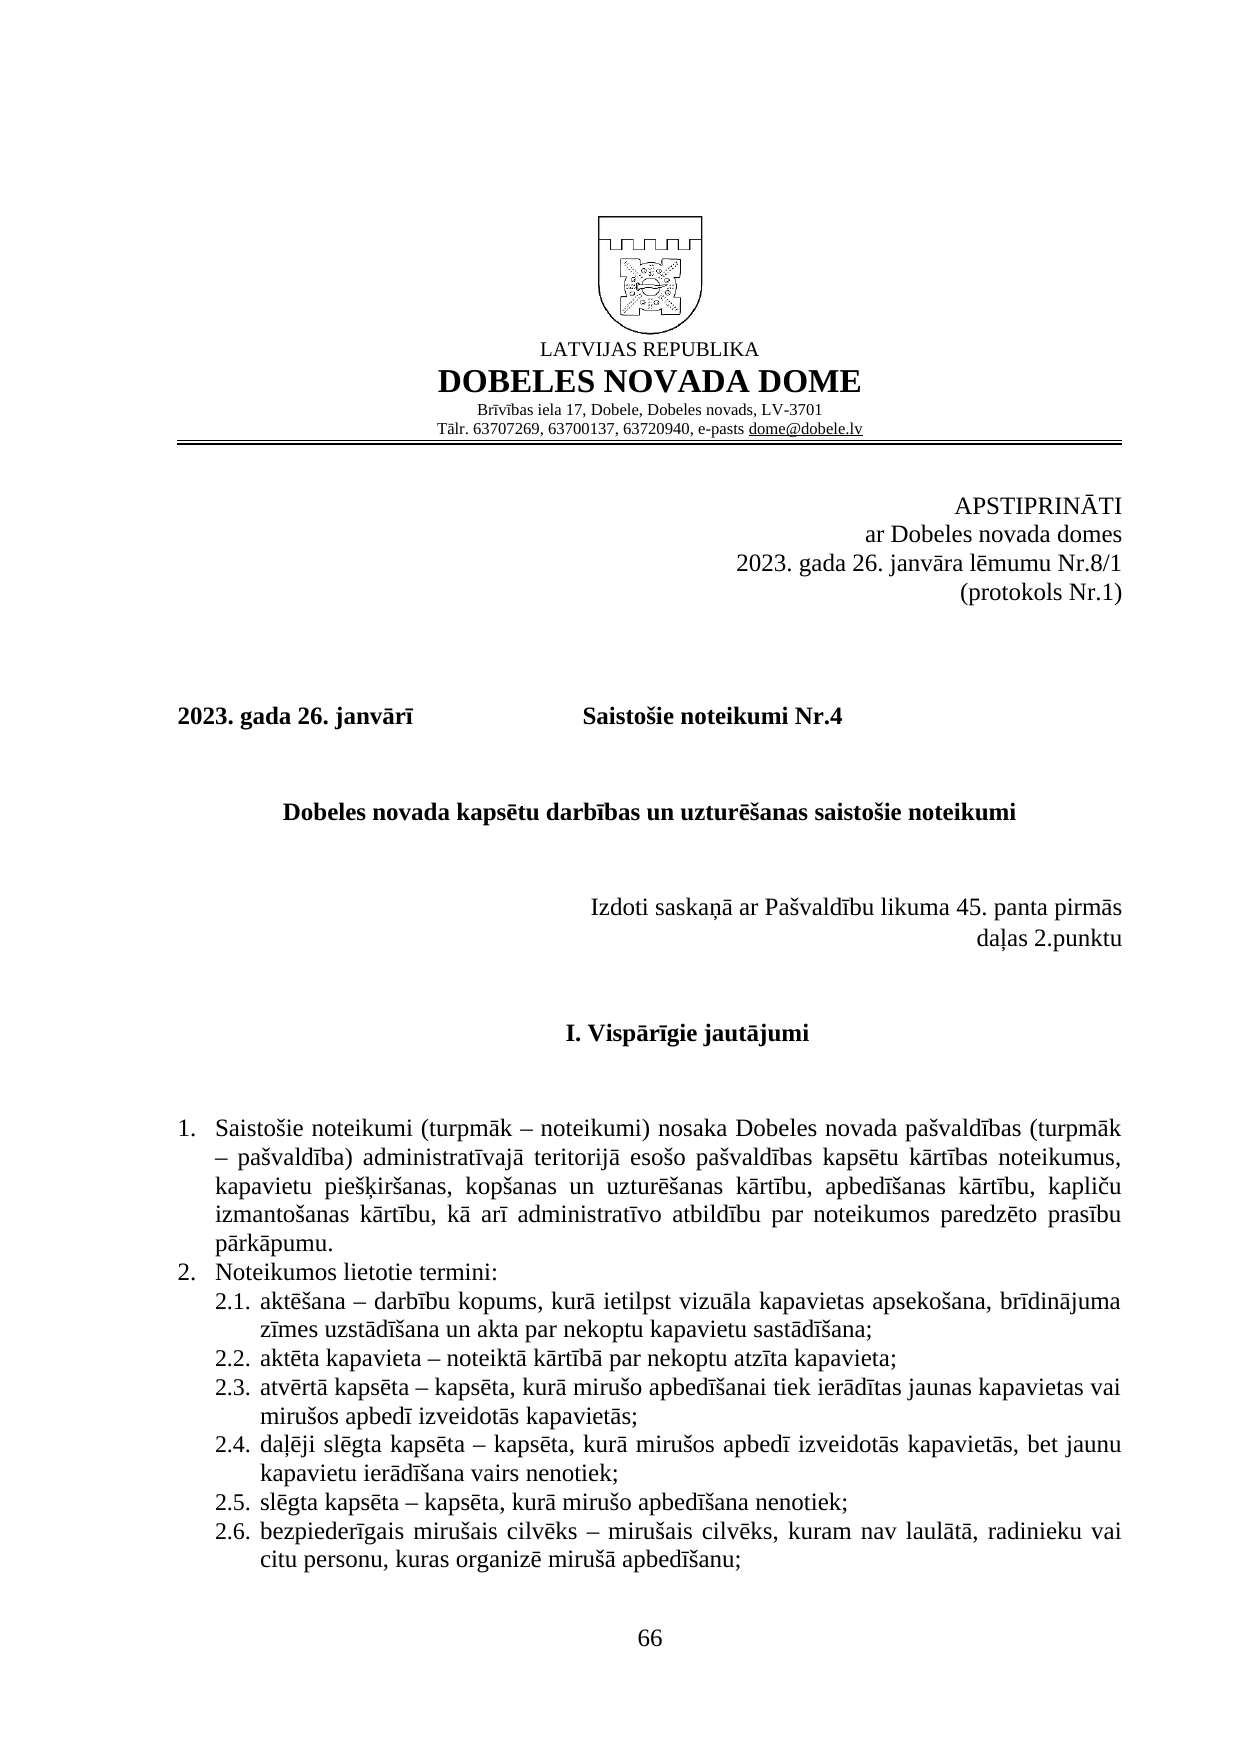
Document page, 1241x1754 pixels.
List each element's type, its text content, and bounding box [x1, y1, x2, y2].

text DOBELES NOVADA DOME [177, 361, 1122, 399]
list atvērtā kapsēta – kapsēta, kurā mirušo apbedīšanai tiek ierādītas jaunas kapavietas vai mirušos apbedī izveidotās kapavietās; [215, 1372, 1122, 1429]
list aktēta kapavieta – noteiktā kārtībā par nekoptu atzīta kapavieta; [215, 1343, 1122, 1372]
text Brīvības iela 17, Dobele, Dobeles novads, LV-3701 [177, 399, 1122, 418]
list Noteikumos lietotie termini: [177, 1257, 1122, 1286]
text Dobeles novada kapsētu darbības un uzturēšanas saistošie noteikumi [177, 797, 1122, 825]
text I. Vispārīgie jautājumi [252, 1018, 1122, 1047]
text LATVIJAS REPUBLIKA [177, 337, 1122, 361]
text 2023. gada 26. janvārī Saistošie noteikumi Nr.4 [177, 701, 1122, 730]
text (protokols Nr.1) [177, 577, 1122, 606]
list Saistošie noteikumi (turpmāk – noteikumi) nosaka Dobeles novada pašvaldības (turpmāk – pašvaldība) administratīvajā teritorijā esošo pašvaldības kapsētu kārtības noteikumus, kapavietu piešķiršanas, kopšanas un uzturēšanas kārtību, apbedīšanas kārtību, kapliču izmantošanas kārtību, kā arī administratīvo atbildību par noteikumos paredzēto prasību pārkāpumu. [177, 1113, 1122, 1257]
text 2023. gada 26. janvāra lēmumu Nr.8/1 [177, 548, 1122, 577]
text Izdoti saskaņā ar Pašvaldību likuma 45. panta pirmās daļas 2.punktu [568, 892, 1122, 952]
list slēgta kapsēta – kapsēta, kurā mirušo apbedīšana nenotiek; [215, 1487, 1122, 1516]
picture [594, 213, 705, 337]
list daļēji slēgta kapsēta – kapsēta, kurā mirušos apbedī izveidotās kapavietās, bet jaunu kapavietu ierādīšana vairs nenotiek; [215, 1429, 1122, 1487]
list aktēšana – darbību kopums, kurā ietilpst vizuāla kapavietas apsekošana, brīdinājuma zīmes uzstādīšana un akta par nekoptu kapavietu sastādīšana; [215, 1286, 1122, 1343]
list bezpiederīgais mirušais cilvēks – mirušais cilvēks, kuram nav laulātā, radinieku vai citu personu, kuras organizē mirušā apbedīšanu; [215, 1516, 1122, 1573]
text APSTIPRINĀTI [177, 491, 1122, 519]
text ar Dobeles novada domes [177, 519, 1122, 548]
text Tālr. 63707269, 63700137, 63720940, e-pasts dome@dobele.lv [177, 418, 1122, 440]
